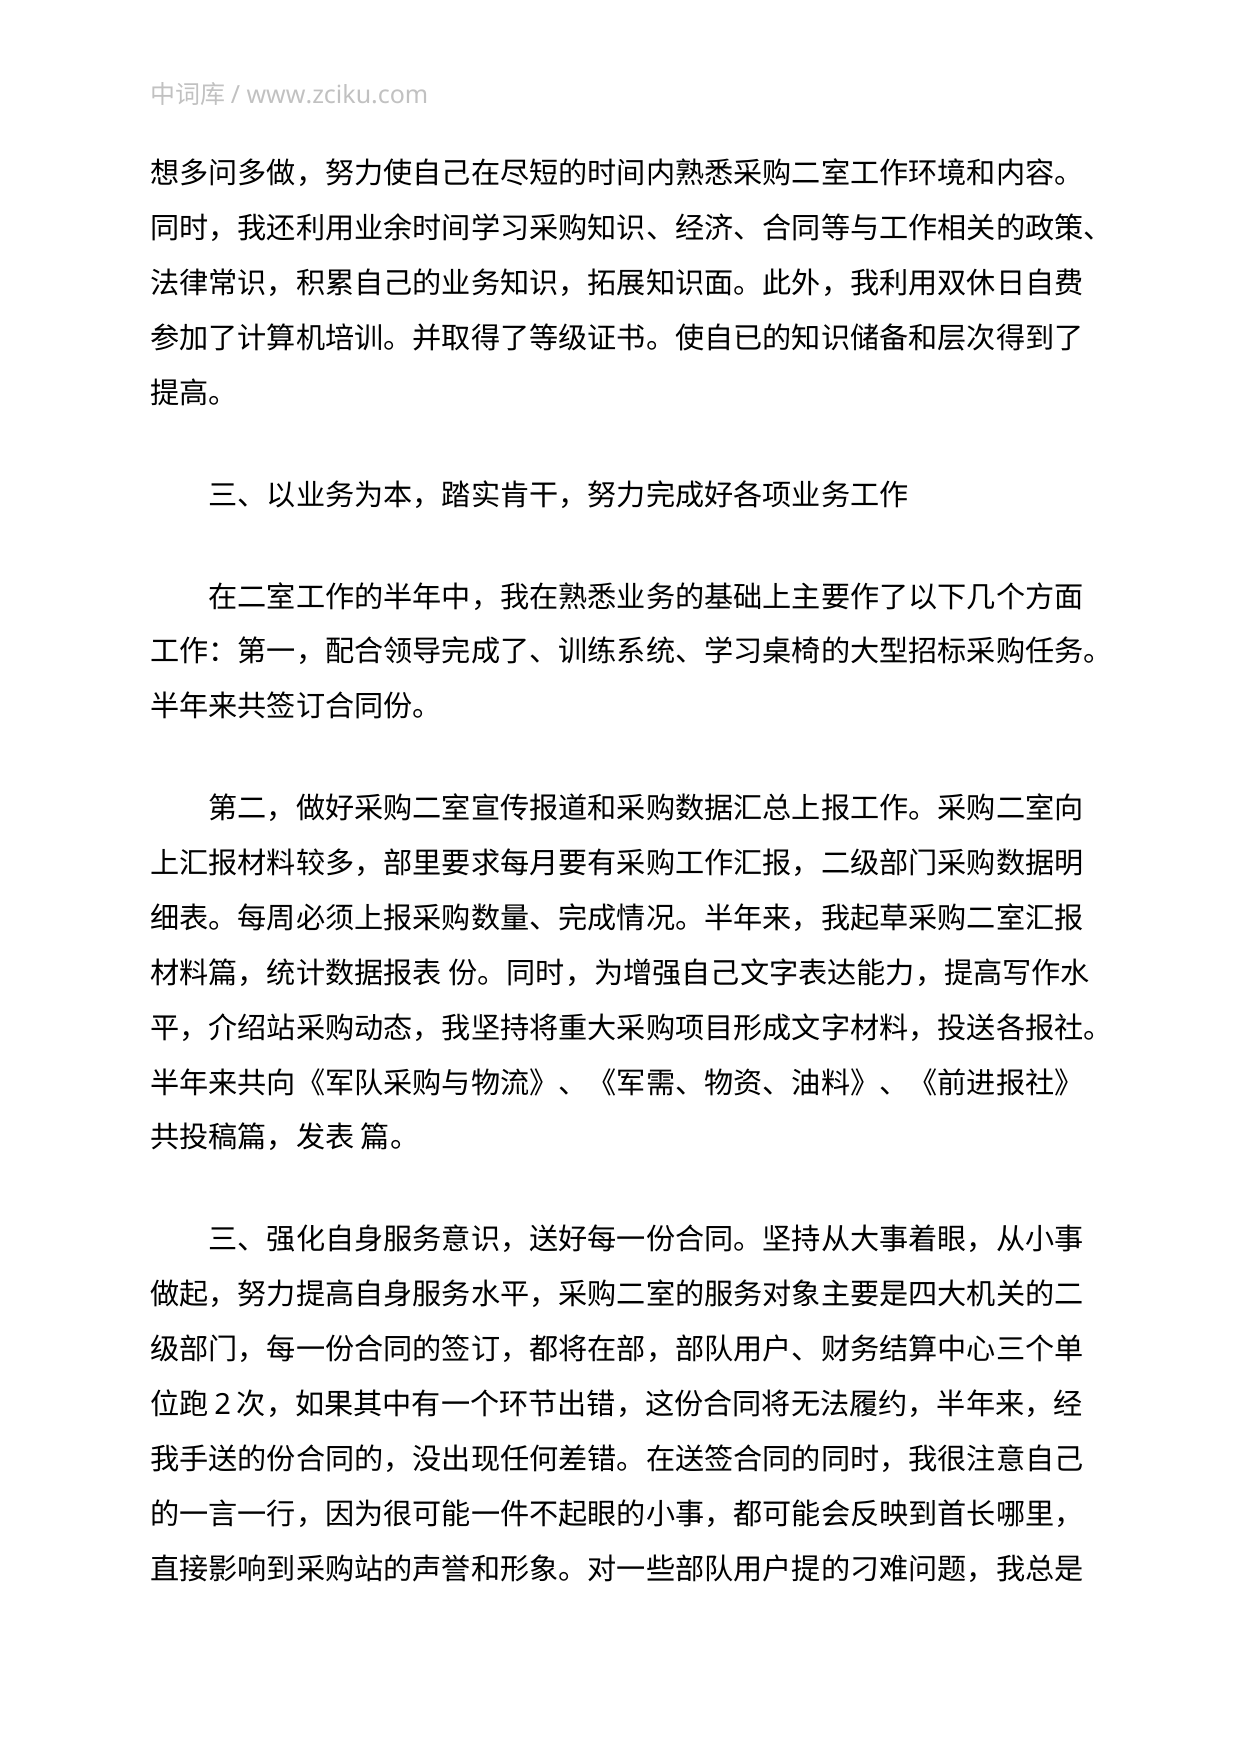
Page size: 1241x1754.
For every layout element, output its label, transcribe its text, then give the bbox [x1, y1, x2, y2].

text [150, 150, 1090, 412]
text 在二室工作的半年中，我在熟悉业务的基础上主要作了以下几个方面工作：第一，配合领导完成了、训练系统、学习桌椅的大型招标采购任务。半年来共签订合同份。 [150, 573, 1090, 725]
text 第二，做好采购二室宣传报道和采购数据汇总上报工作。采购二室向上汇报材料较多，部里要求每月要有采购工作汇报，二级部门采购数据明细表。每周必须上报采购数量、完成情况。半年来，我起草采购二室汇报材料篇，统计数据报表 份。同时，为增强自己文字表达能力，提高写作水平，介绍站采购动态，我坚持将重大采购项目形成文字材料，投送各报社。半年来共向《军队采购与物流》、《军需、物资、油料》、《前进报社》共投稿篇，发表 篇。 [150, 785, 1090, 1156]
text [150, 1216, 1090, 1588]
text 三、以业务为本，踏实肯干，努力完成好各项业务工作 [150, 471, 1090, 514]
